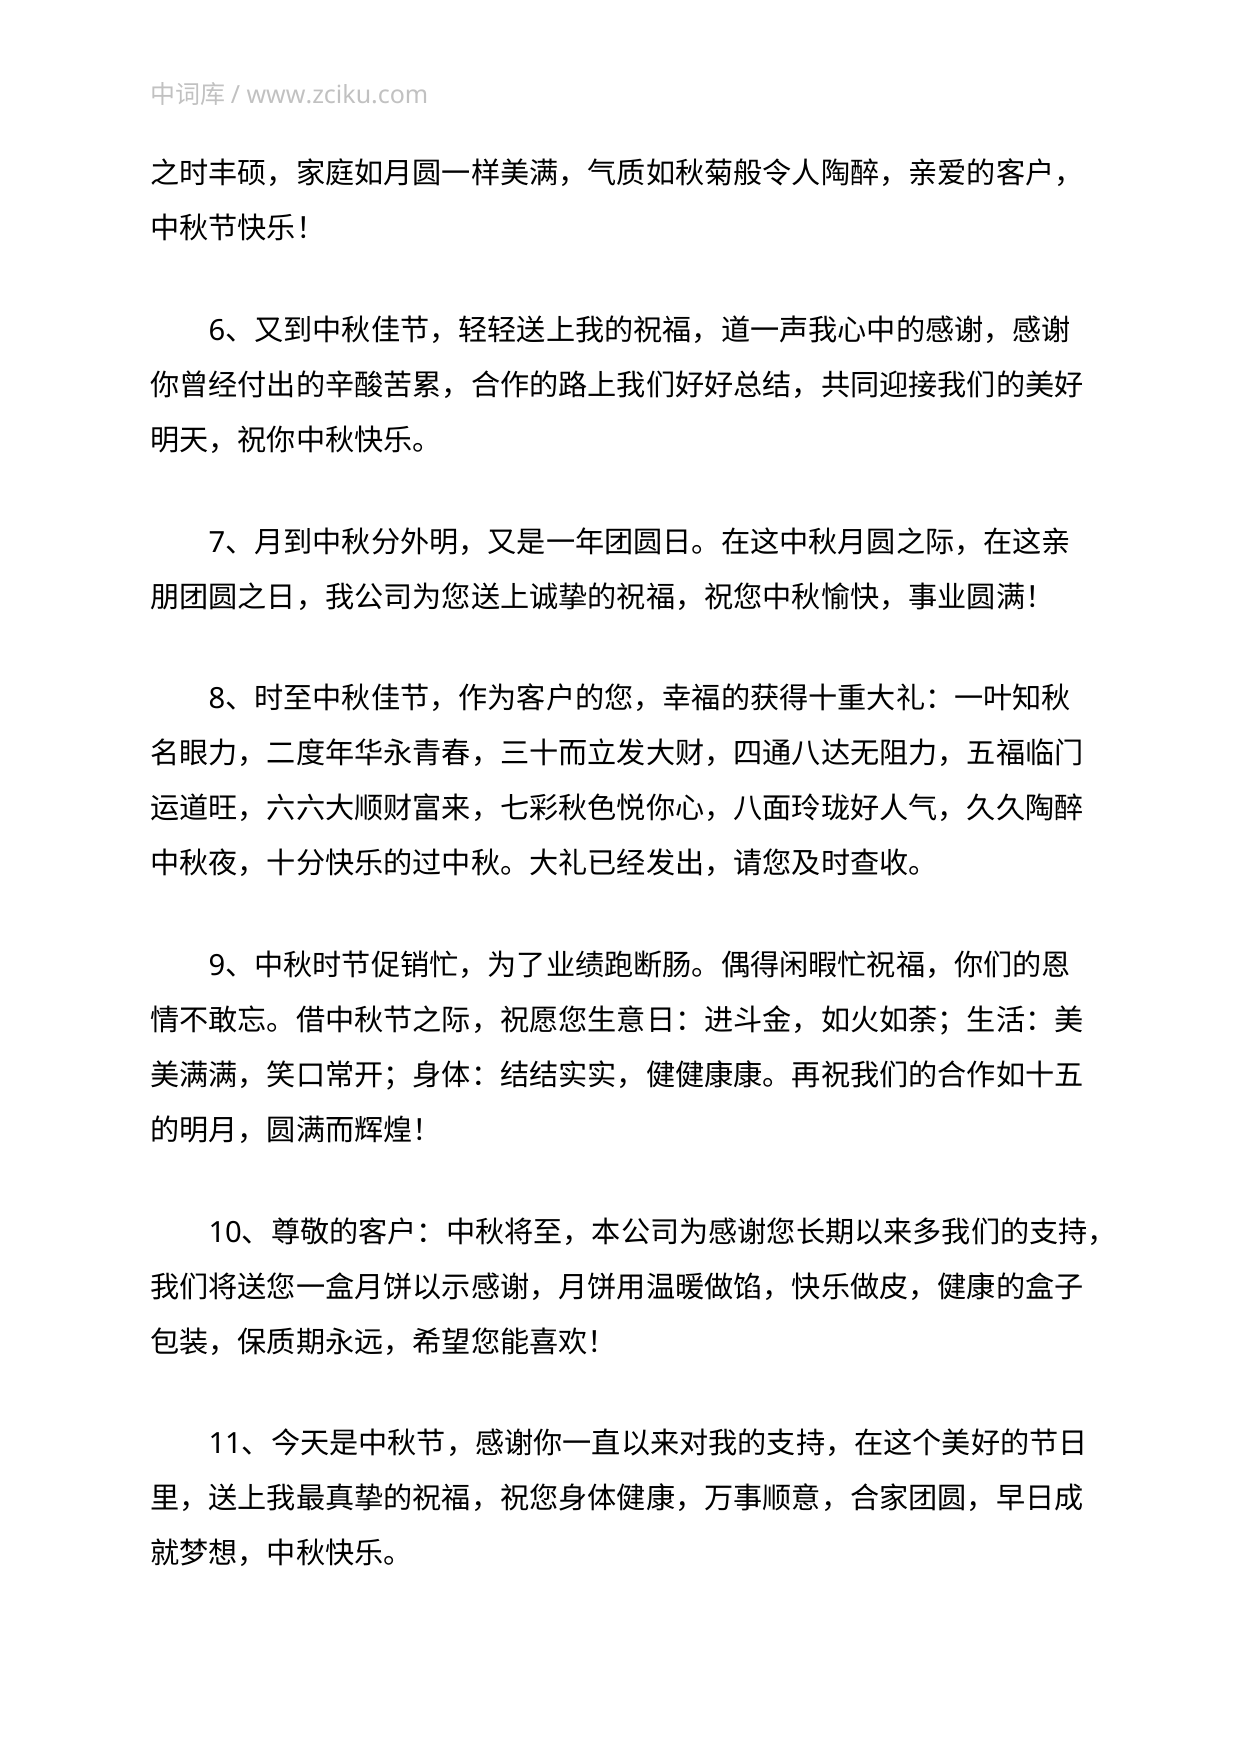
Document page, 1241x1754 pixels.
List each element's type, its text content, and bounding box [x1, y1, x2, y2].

text 7、月到中秋分外明，又是一年团圆日。在这中秋月圆之际，在这亲朋团圆之日，我公司为您送上诚挚的祝福，祝您中秋愉快，事业圆满！ [150, 518, 1090, 616]
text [150, 150, 1090, 247]
text 8、时至中秋佳节，作为客户的您，幸福的获得十重大礼：一叶知秋名眼力，二度年华永青春，三十而立发大财，四通八达无阻力，五福临门运道旺，六六大顺财富来，七彩秋色悦你心，八面玲珑好人气，久久陶醉中秋夜，十分快乐的过中秋。大礼已经发出，请您及时查收。 [150, 675, 1090, 882]
text 10、尊敬的客户：中秋将至，本公司为感谢您长期以来多我们的支持，我们将送您一盒月饼以示感谢，月饼用温暖做馅，快乐做皮，健康的盒子包装，保质期永远，希望您能喜欢！ [150, 1208, 1090, 1360]
text 6、又到中秋佳节，轻轻送上我的祝福，道一声我心中的感谢，感谢你曾经付出的辛酸苦累，合作的路上我们好好总结，共同迎接我们的美好明天，祝你中秋快乐。 [150, 307, 1090, 459]
text 9、中秋时节促销忙，为了业绩跑断肠。偶得闲暇忙祝福，你们的恩情不敢忘。借中秋节之际，祝愿您生意日：进斗金，如火如荼；生活：美美满满，笑口常开；身体：结结实实，健健康康。再祝我们的合作如十五的明月，圆满而辉煌！ [150, 942, 1090, 1149]
text 11、今天是中秋节，感谢你一直以来对我的支持，在这个美好的节日里，送上我最真挚的祝福，祝您身体健康，万事顺意，合家团圆，早日成就梦想，中秋快乐。 [150, 1420, 1090, 1572]
